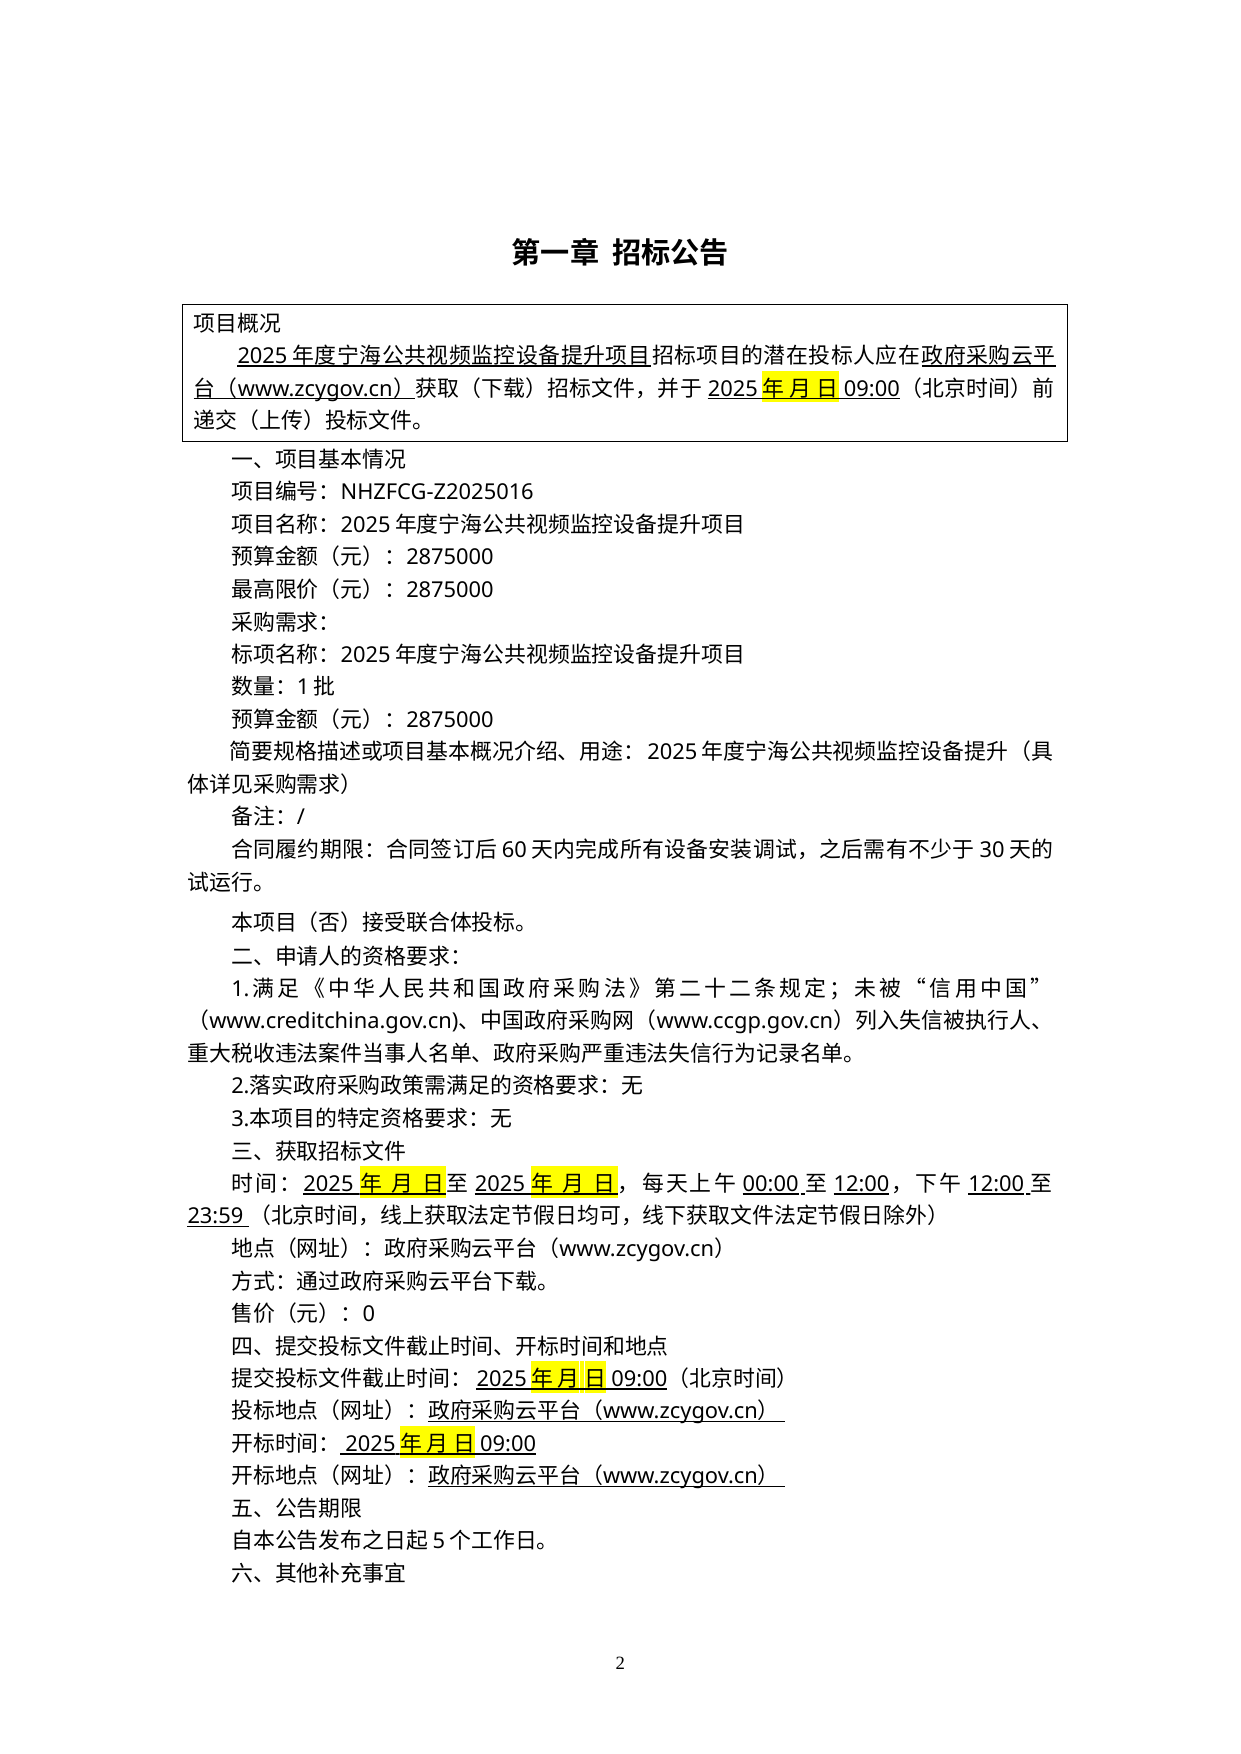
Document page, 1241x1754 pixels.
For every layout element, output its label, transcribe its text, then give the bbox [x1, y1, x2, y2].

text 二、申请人的资格要求： [187, 938, 1053, 971]
text 数量：1批 [187, 669, 1053, 702]
text 三、获取招标文件 [187, 1133, 1053, 1166]
text 方式：通过政府采购云平台下载。 [187, 1263, 1053, 1296]
text 合同履约期限：合同签订后60天内完成所有设备安装调试，之后需有不少于30天的试运行。 [187, 832, 1053, 897]
text 售价（元）：0 [187, 1296, 1053, 1328]
text 预算金额（元）：2875000 [187, 702, 1053, 734]
text 四、提交投标文件截止时间、开标时间和地点 [187, 1328, 1053, 1361]
text 预算金额（元）：2875000 [187, 539, 1053, 572]
text 1.满足《中华人民共和国政府采购法》第二十二条规定；未被“信用中国”（www.creditchina.gov.cn)、中国政府采购网（www.ccgp.gov.cn）列入失信被执行人、重大税收违法案件当事人名单、政府采购严重违法失信行为记录名单。 [187, 971, 1053, 1068]
text 提交投标文件截止时间： 2025年 月 日 09:00（北京时间） [606, 1361, 1053, 1393]
text 采购需求： [187, 604, 1053, 637]
text 标项名称：2025年度宁海公共视频监控设备提升项目 [187, 637, 1053, 669]
text 开标时间： 2025年 月 日 09:00 [475, 1426, 1053, 1458]
text 提交投标文件截止时间： 2025年 月 日 09:00（北京时间） [187, 1361, 531, 1393]
text 地点（网址）：政府采购云平台（www.zcygov.cn） [187, 1231, 1053, 1263]
table_header 项目概况 2025年度宁海公共视频监控设备提升项目招标项目的潜在投标人应在政府采购云平台（www.zcygov.cn）获取（下载）招标文件，并于2025年 月 日 09:00（北京时间）前递交（上传）投标文件。 [183, 305, 1067, 441]
text 自本公告发布之日起5个工作日。 [187, 1523, 1053, 1556]
text 2.落实政府采购政策需满足的资格要求：无 [187, 1068, 1053, 1101]
text 简要规格描述或项目基本概况介绍、用途：2025年度宁海公共视频监控设备提升（具体详见采购需求） [187, 734, 1053, 799]
text 项目名称：2025年度宁海公共视频监控设备提升项目 [187, 507, 1053, 539]
text 一、项目基本情况 [187, 442, 1053, 474]
text 投标地点（网址）：政府采购云平台（www.zcygov.cn） [187, 1393, 1053, 1426]
text 开标地点（网址）：政府采购云平台（www.zcygov.cn） [187, 1458, 1053, 1491]
text 开标时间： 2025年 月 日 09:00 [187, 1426, 400, 1458]
text 第一章 招标公告 [187, 230, 1053, 272]
text 六、其他补充事宜 [187, 1556, 1053, 1588]
text 3.本项目的特定资格要求：无 [187, 1101, 1053, 1133]
text 备注：/ [187, 799, 1053, 832]
text 本项目（否）接受联合体投标。 [187, 897, 1053, 938]
text 五、公告期限 [187, 1491, 1053, 1523]
text 项目编号：NHZFCG-Z2025016 [187, 474, 1053, 507]
text 时间：2025年 月 日至2025年 月 日，每天上午00:00至12:00，下午12:00至23:59 （北京时间，线上获取法定节假日均可，线下获取文件法定节假日除外） [187, 1166, 1053, 1231]
text 最高限价（元）：2875000 [187, 572, 1053, 604]
